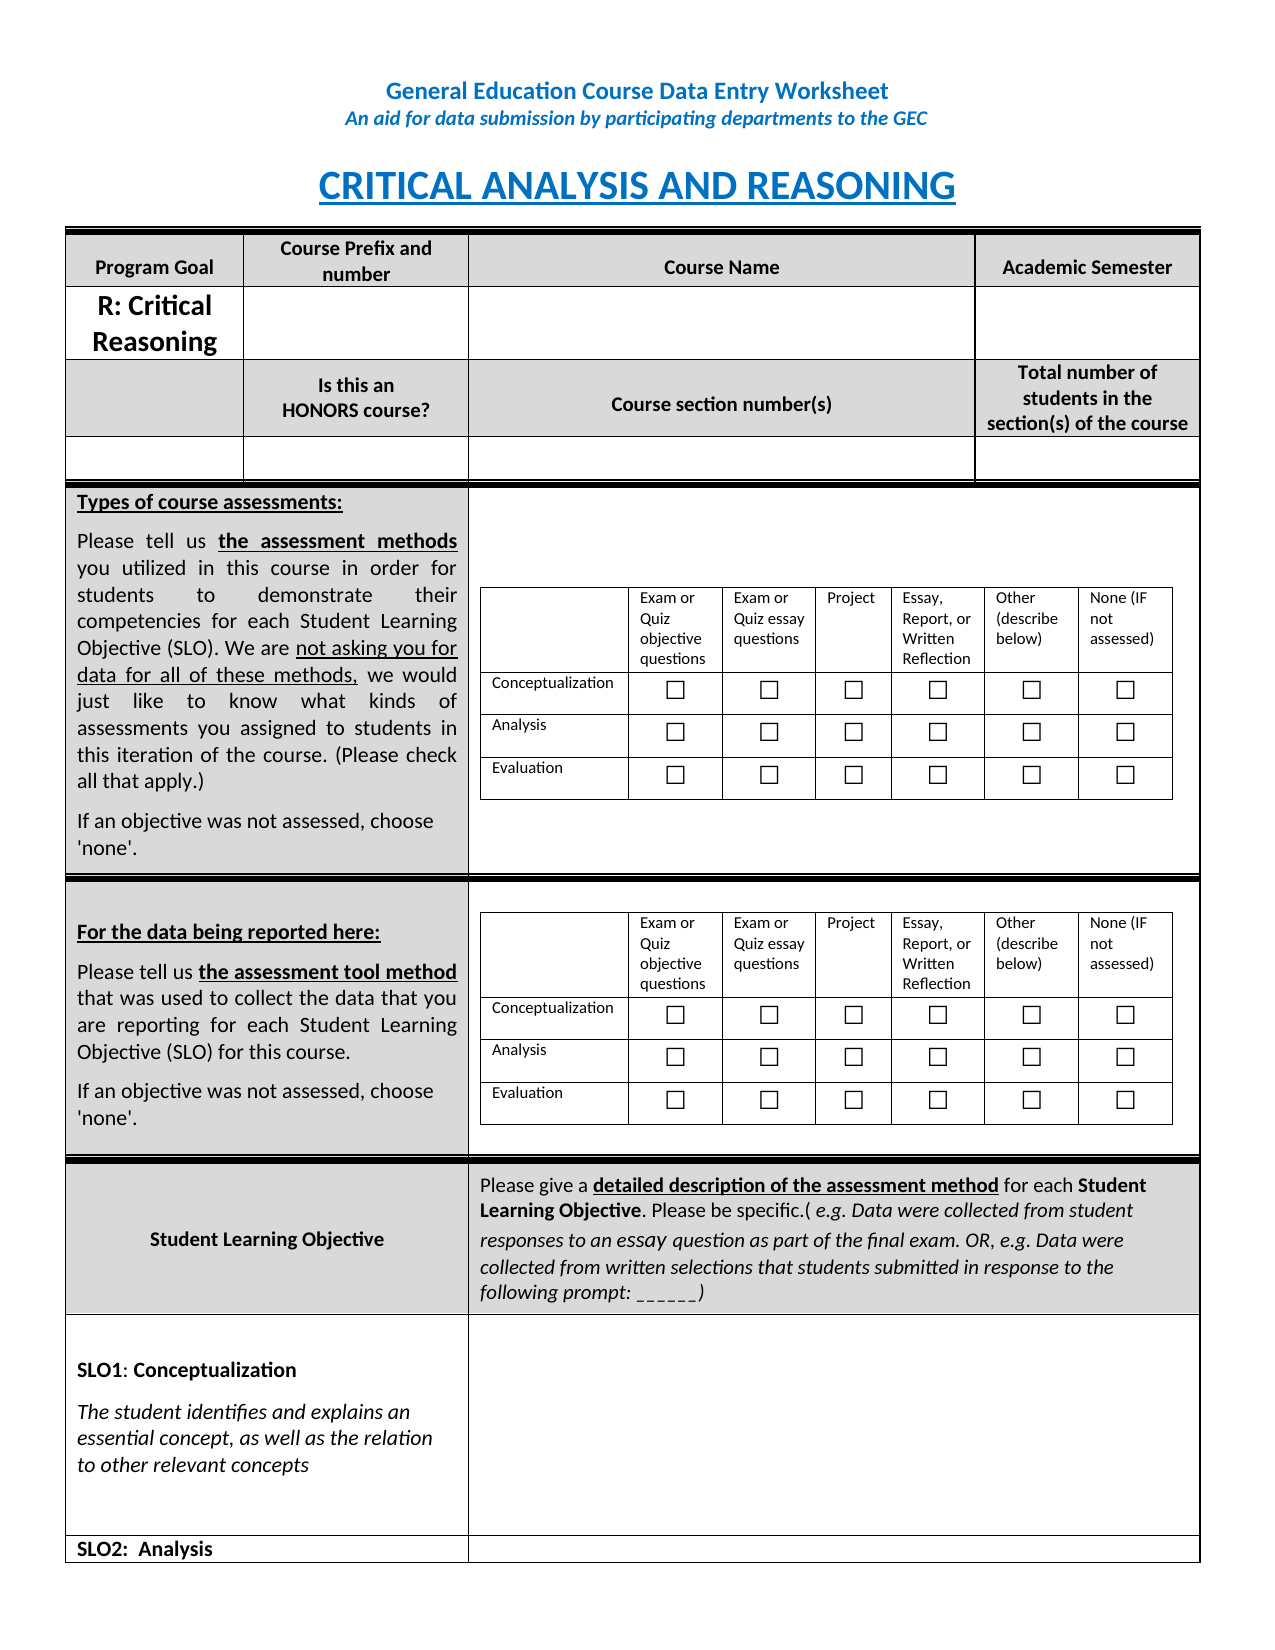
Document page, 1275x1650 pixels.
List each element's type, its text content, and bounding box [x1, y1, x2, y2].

table_cell For the data being reported here: Please tell us the assessment tool method that was used to collect the data that you are reporting for each Student Learning Objective (SLO) for this course. If an objective was not assessed, choose 'none'. [66, 882, 468, 1154]
table_cell [976, 287, 1199, 358]
table_header Course Name [469, 235, 974, 286]
table_cell Please give a detailed description of the assessment method for each Student Learning Objective. Please be specific.( e.g. Data were collected from student responses to an essay question as part of the final exam. OR, e.g. Data were collected from written selections that students submitted in response to the following prompt: ______) [469, 1164, 1199, 1313]
table_cell [66, 360, 243, 436]
table_cell SLO1: Conceptualization The student identifies and explains an essential concept, as well as the relation to other relevant concepts [66, 1315, 468, 1534]
table_cell [469, 287, 974, 358]
text CRITICAL ANALYSIS AND REASONING [75, 159, 1200, 209]
table_header Course Prefix and number [244, 235, 468, 286]
table_cell R: Critical Reasoning [66, 287, 243, 358]
table_cell Total number of students in the section(s) of the course [976, 360, 1199, 436]
table_cell [469, 882, 1199, 1154]
table_header Program Goal [66, 235, 243, 286]
table_cell [976, 437, 1199, 479]
table_cell [469, 1315, 1199, 1534]
table_cell Student Learning Objective [66, 1164, 468, 1313]
table_cell [244, 437, 468, 479]
table_cell [244, 287, 468, 358]
subtitle An aid for data submission by participating departments to the GEC [75, 106, 1200, 131]
table_header Academic Semester [976, 235, 1199, 286]
table_cell Course section number(s) [469, 360, 974, 436]
table_cell [66, 437, 243, 479]
table_cell [469, 437, 974, 479]
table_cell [66, 1536, 468, 1562]
table_cell Is this an HONORS course? [244, 360, 468, 436]
subtitle General Education Course Data Entry Worksheet [75, 75, 1200, 106]
table_cell [469, 1536, 1199, 1562]
table_cell Types of course assessments: Please tell us the assessment methods you utilized in this course in order for students to demonstrate their competencies for each Student Learning Objective (SLO). We are not asking you for data for all of these methods, we would just like to know what kinds of assessments you assigned to students in this iteration of the course. (Please check all that apply.) If an objective was not assessed, choose 'none'. [66, 488, 468, 873]
table_cell [469, 488, 1199, 873]
